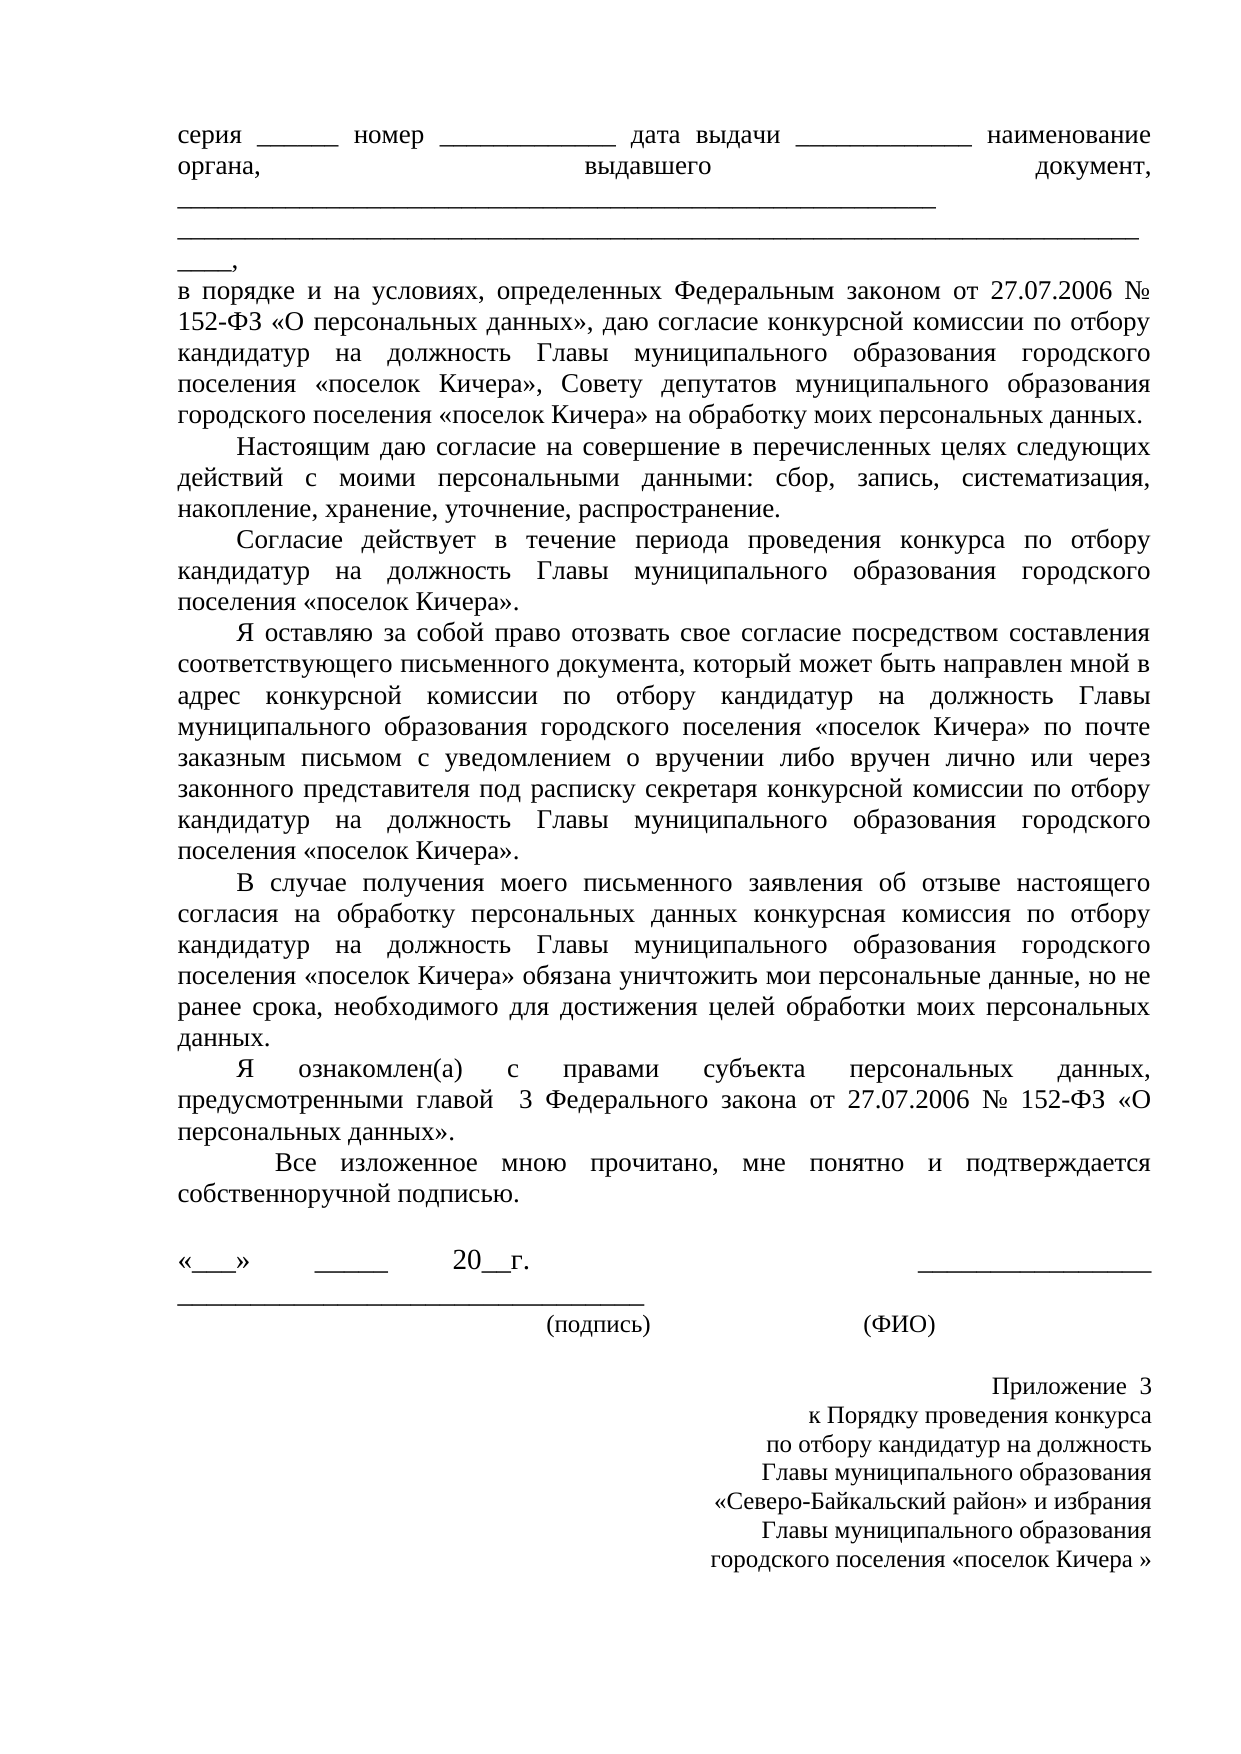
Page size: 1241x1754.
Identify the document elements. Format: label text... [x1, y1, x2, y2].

text к Порядку проведения конкурса [177, 1400, 1152, 1429]
text Настоящим даю согласие на совершение в перечисленных целях следующих действий с моими персональными данными: сбор, запись, систематизация, накопление, хранение, уточнение, распространение. [177, 429, 1152, 523]
text городского поселения «поселок Кичера » [177, 1544, 1152, 1572]
text (подпись) (ФИО) [177, 1309, 1152, 1338]
text Главы муниципального образования [177, 1457, 1152, 1486]
text Я оставляю за собой право отозвать свое согласие посредством составления соответствующего письменного документа, который может быть направлен мной в адрес конкурсной комиссии по отбору кандидатур на должность Главы муниципального образования городского поселения «поселок Кичера» по почте заказным письмом с уведомлением о вручении либо вручен лично или через законного представителя под расписку секретаря конкурсной комиссии по отбору кандидатур на должность Главы муниципального образования городского поселения «поселок Кичера». [177, 616, 1152, 866]
text ___________________________________________________________________________, [177, 212, 1152, 274]
text Я ознакомлен(а) с правами субъекта персональных данных, предусмотренными главой 3 Федерального закона от 27.07.2006 № 152-ФЗ «О персональных данных». [177, 1052, 1152, 1146]
text Главы муниципального образования [177, 1515, 1152, 1544]
text серия ______ номер _____________ дата выдачи _____________ наименование органа, выдавшего документ, ________________________________________________________ [177, 118, 1152, 212]
text В случае получения моего письменного заявления об отзыве настоящего согласия на обработку персональных данных конкурсная комиссия по отбору кандидатур на должность Главы муниципального образования городского поселения «поселок Кичера» обязана уничтожить мои персональные данные, но не ранее срока, необходимого для достижения целей обработки моих персональных данных. [177, 866, 1152, 1052]
text «___» _____ 20__г. ________________ ________________________________ [177, 1242, 1152, 1309]
text по отбору кандидатур на должность [177, 1429, 1152, 1457]
text Все изложенное мною прочитано, мне понятно и подтверждается собственноручной подписью. [177, 1146, 1152, 1208]
text «Северо-Байкальский район» и избрания [177, 1486, 1152, 1515]
text Согласие действует в течение периода проведения конкурса по отбору кандидатур на должность Главы муниципального образования городского поселения «поселок Кичера». [177, 523, 1152, 616]
text в порядке и на условиях, определенных Федеральным законом от 27.07.2006 № 152-ФЗ «О персональных данных», даю согласие конкурсной комиссии по отбору кандидатур на должность Главы муниципального образования городского поселения «поселок Кичера», Совету депутатов муниципального образования городского поселения «поселок Кичера» на обработку моих персональных данных. [177, 274, 1152, 429]
text Приложение 3 [177, 1371, 1152, 1400]
